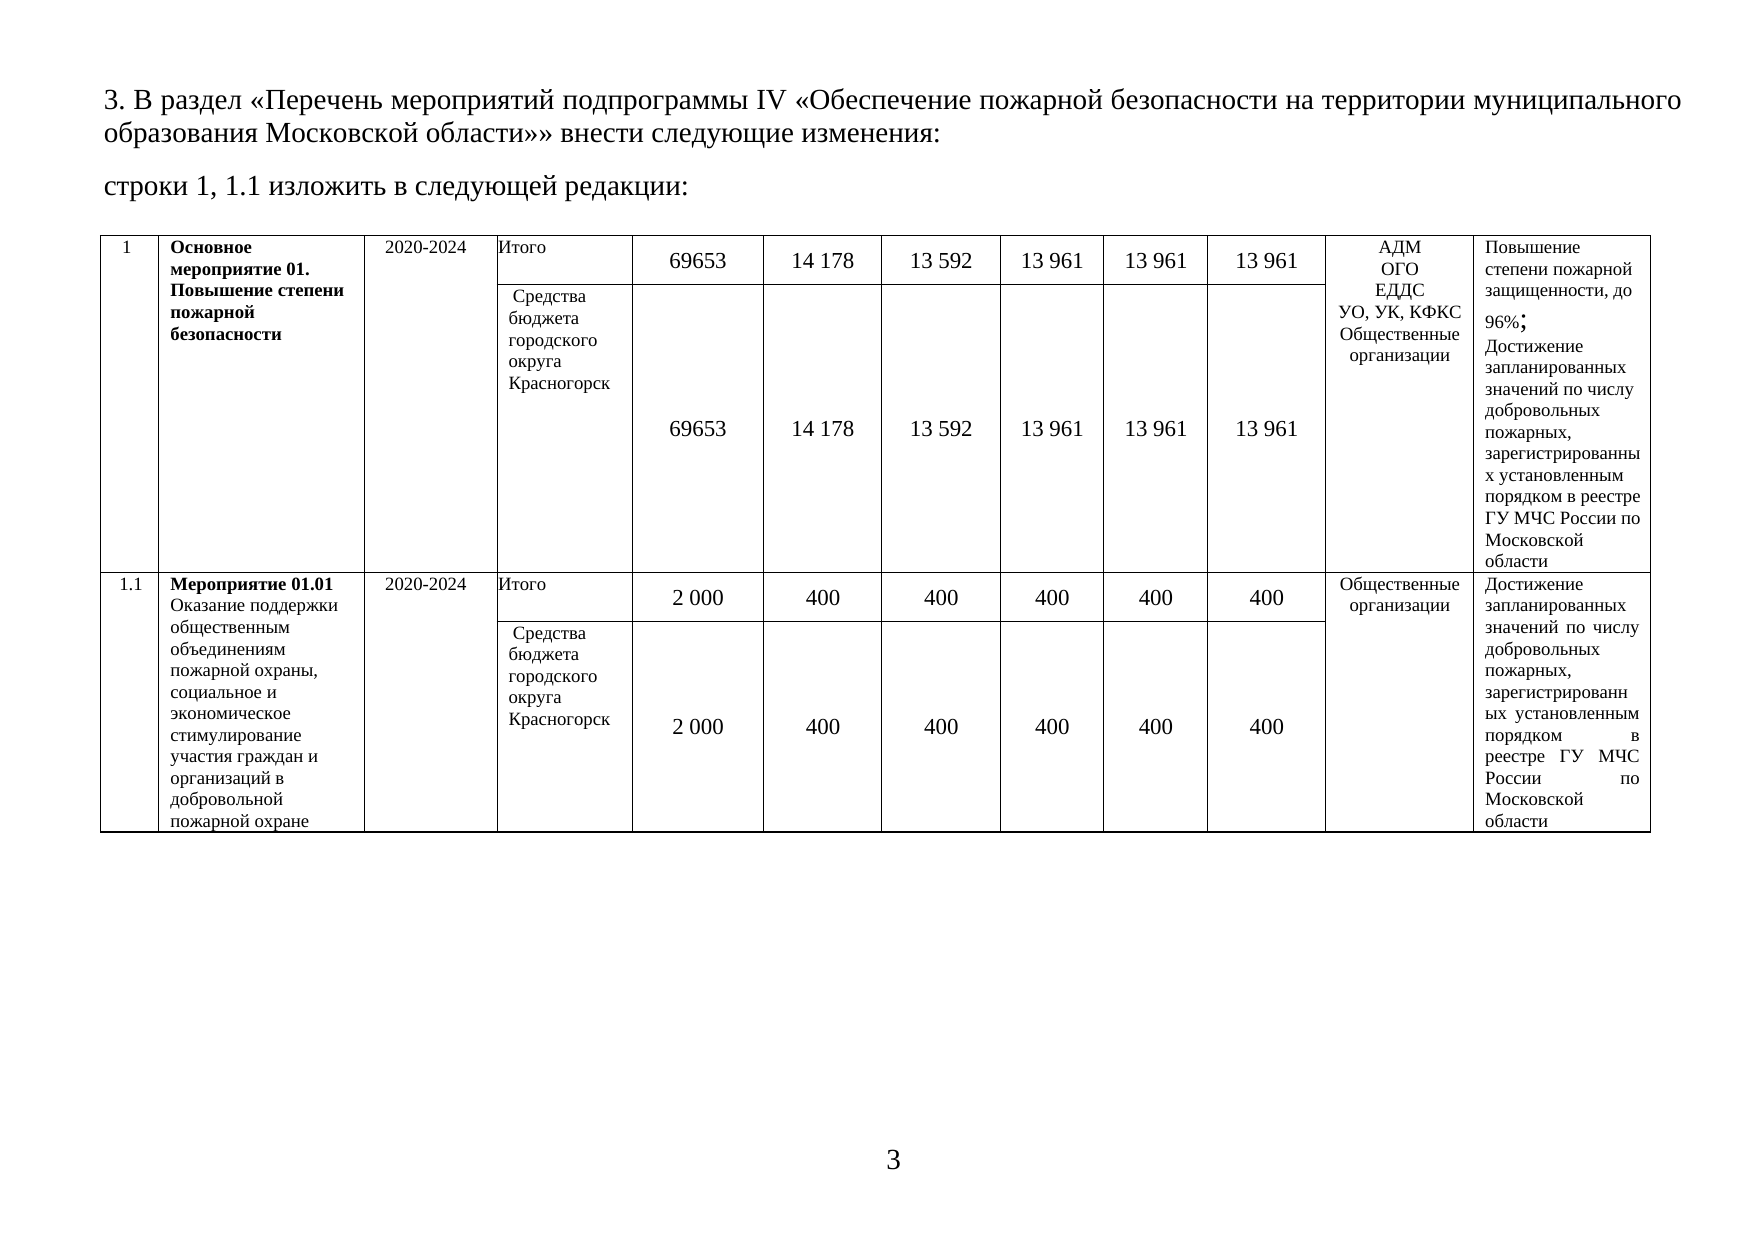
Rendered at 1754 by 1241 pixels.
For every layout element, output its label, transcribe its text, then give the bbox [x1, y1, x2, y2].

table_cell Достижение запланированных значений по числу добровольных пожарных, зарегистрированных установленным порядком в реестре ГУ МЧС России по Московской области [1474, 573, 1650, 831]
table_cell 2020-2024 [365, 573, 497, 831]
table_cell Итого [498, 573, 632, 621]
table_cell Средства бюджета городского округа Красногорск [498, 285, 632, 572]
table_cell 13 961 [1104, 285, 1207, 572]
table_cell 400 [1001, 573, 1103, 621]
table_cell 400 [1104, 573, 1207, 621]
table_cell 400 [882, 622, 1000, 831]
table_cell Общественные организации [1326, 573, 1473, 831]
table_cell 2 000 [633, 622, 763, 831]
table_header 13 961 [1208, 236, 1325, 284]
text строки 1, 1.1 изложить в следующей редакции: [103, 168, 1683, 202]
table_header АДМ ОГО ЕДДС УО, УК, КФКС Общественные организации [1326, 236, 1473, 572]
text 3. В раздел «Перечень мероприятий подпрограммы IV «Обеспечение пожарной безопасности на территории муниципального образования Московской области»» внести следующие изменения: [103, 82, 1683, 149]
table_cell 13 592 [882, 285, 1000, 572]
table_cell 1.1 [101, 573, 158, 831]
table_cell Мероприятие 01.01 Оказание поддержки общественным объединениям пожарной охраны, социальное и экономическое стимулирование участия граждан и организаций в добровольной пожарной охране [159, 573, 364, 831]
table_cell 13 961 [1208, 285, 1325, 572]
table_cell 400 [764, 573, 881, 621]
table_header 2020-2024 [365, 236, 497, 572]
table_cell 400 [882, 573, 1000, 621]
table_cell 14 178 [764, 285, 881, 572]
table_header 13 592 [882, 236, 1000, 284]
table_header Итого [498, 236, 632, 284]
table_cell 400 [764, 622, 881, 831]
table_cell Средства бюджета городского округа Красногорск [498, 622, 632, 831]
table_cell 2 000 [633, 573, 763, 621]
table_cell 400 [1208, 573, 1325, 621]
table_cell 13 961 [1001, 285, 1103, 572]
table_header 13 961 [1001, 236, 1103, 284]
table_header 14 178 [764, 236, 881, 284]
table_header 69653 [633, 236, 763, 284]
table_header 13 961 [1104, 236, 1207, 284]
table_header 1 [101, 236, 158, 572]
table_cell 400 [1208, 622, 1325, 831]
table_cell 400 [1001, 622, 1103, 831]
table_header Основное мероприятие 01. Повышение степени пожарной безопасности [159, 236, 364, 572]
table_header Повышение степени пожарной защищенности, до 96%; Достижение запланированных значений по числу добровольных пожарных, зарегистрированных установленным порядком в реестре ГУ МЧС России по Московской области [1474, 236, 1650, 572]
table_cell 400 [1104, 622, 1207, 831]
table_cell 69653 [633, 285, 763, 572]
